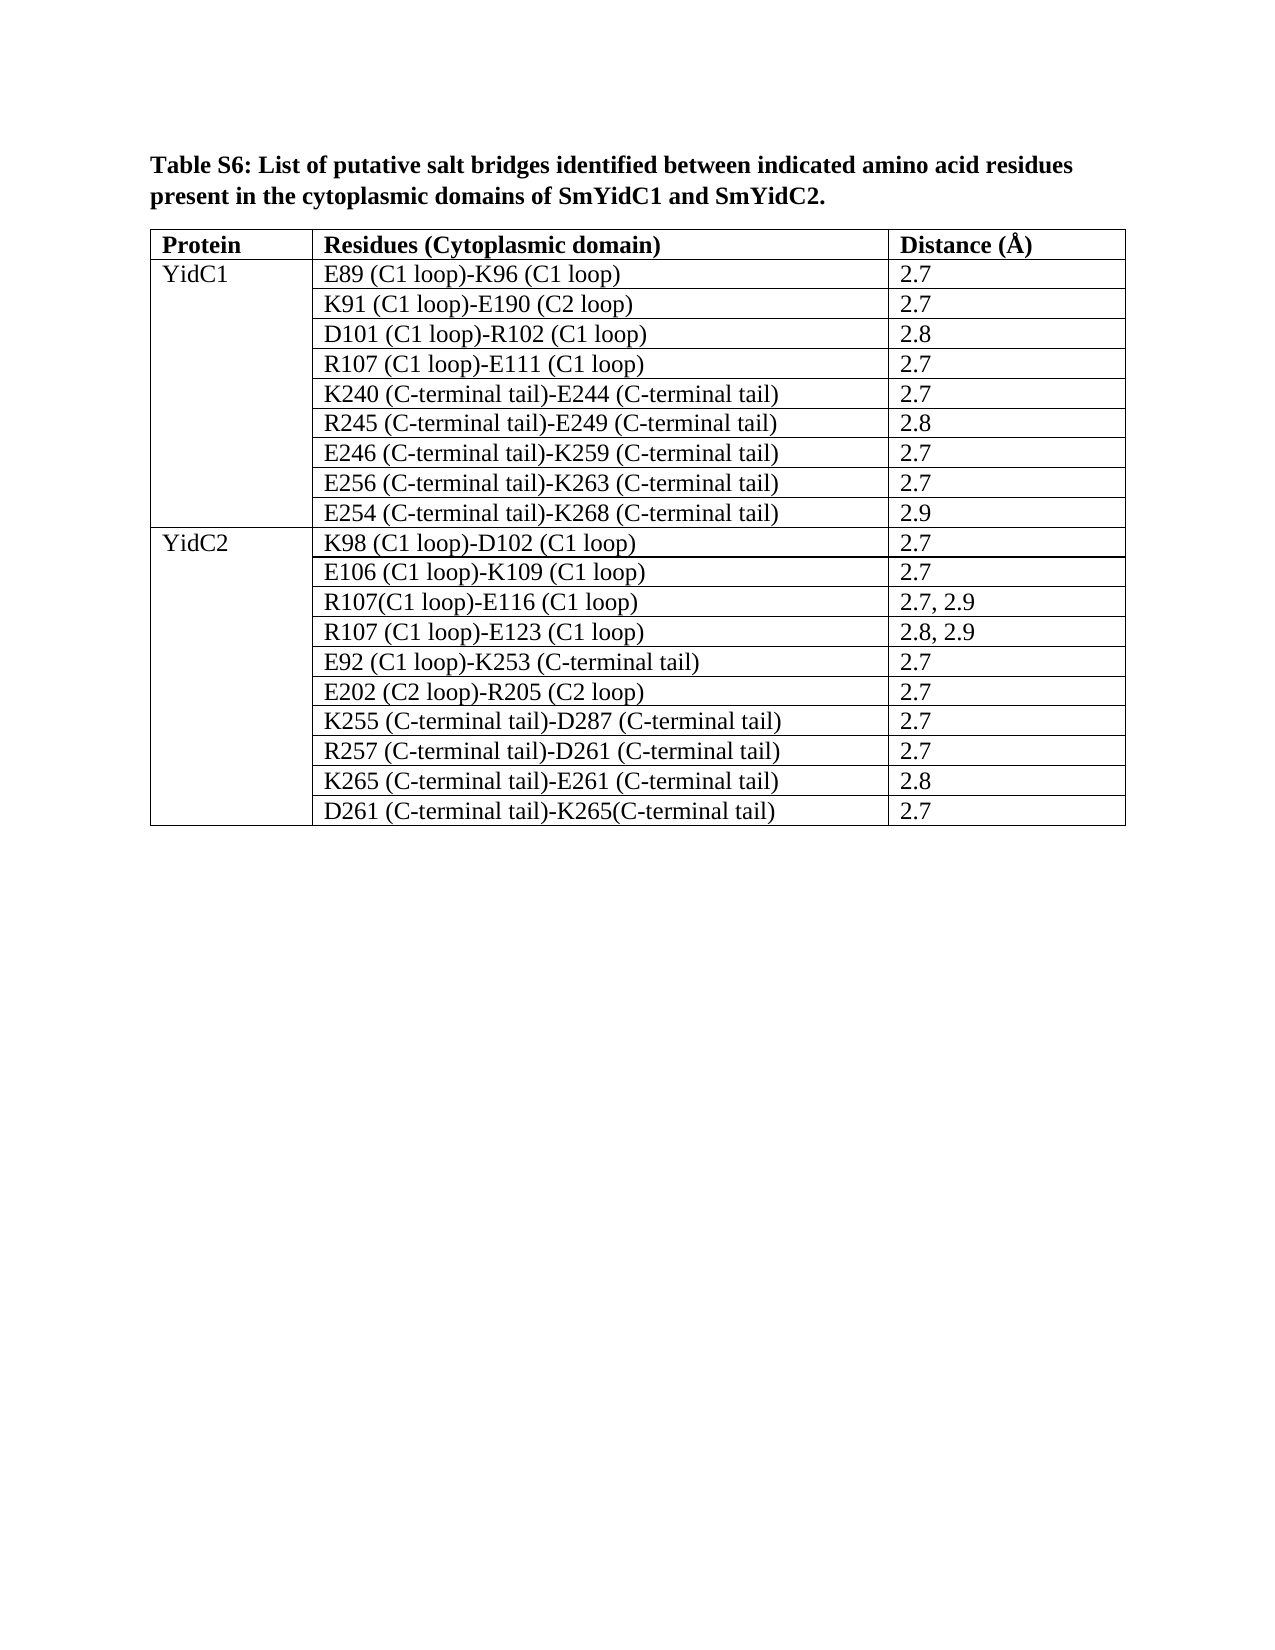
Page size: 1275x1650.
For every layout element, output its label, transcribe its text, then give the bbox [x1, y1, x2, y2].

table_cell 2.7 [889, 379, 1125, 407]
table_cell 2.8 [889, 319, 1125, 348]
table_cell 2.7 [889, 528, 1125, 556]
table_header Residues (Cytoplasmic domain) [313, 230, 888, 258]
table_cell R257 (C-terminal tail)-D261 (C-terminal tail) [313, 736, 888, 765]
table_cell K240 (C-terminal tail)-E244 (C-terminal tail) [313, 379, 888, 407]
table_cell R107(C1 loop)-E116 (C1 loop) [313, 587, 888, 616]
table_cell R107 (C1 loop)-E123 (C1 loop) [313, 617, 888, 646]
table_cell E202 (C2 loop)-R205 (C2 loop) [313, 677, 888, 705]
table_cell R107 (C1 loop)-E111 (C1 loop) [313, 349, 888, 378]
table_cell YidC2 [151, 528, 312, 824]
table_cell 2.7 [889, 677, 1125, 705]
table_header Distance (Å) [889, 230, 1125, 258]
table_cell 2.9 [889, 498, 1125, 527]
table_cell K91 (C1 loop)-E190 (C2 loop) [313, 289, 888, 318]
table_cell E89 (C1 loop)-K96 (C1 loop) [313, 260, 888, 288]
table_cell 2.8 [889, 766, 1125, 795]
table_cell 2.8, 2.9 [889, 617, 1125, 646]
text Table S6: List of putative salt bridges identified between indicated amino acid residues present in the cytoplasmic domains of SmYidC1 and SmYidC2. [150, 150, 1125, 210]
table_cell D101 (C1 loop)-R102 (C1 loop) [313, 319, 888, 348]
table_cell 2.7 [889, 468, 1125, 497]
table_cell 2.7 [889, 438, 1125, 467]
table_cell K98 (C1 loop)-D102 (C1 loop) [313, 528, 888, 556]
table_cell E92 (C1 loop)-K253 (C-terminal tail) [313, 647, 888, 676]
table_cell 2.7 [889, 289, 1125, 318]
table_cell D261 (C-terminal tail)-K265(C-terminal tail) [313, 796, 888, 824]
table_cell 2.7 [889, 706, 1125, 735]
table_cell 2.7 [889, 558, 1125, 586]
table_header Protein [151, 230, 312, 258]
table_cell E256 (C-terminal tail)-K263 (C-terminal tail) [313, 468, 888, 497]
table_cell K255 (C-terminal tail)-D287 (C-terminal tail) [313, 706, 888, 735]
table_cell E246 (C-terminal tail)-K259 (C-terminal tail) [313, 438, 888, 467]
table_cell 2.7 [889, 349, 1125, 378]
table_cell E254 (C-terminal tail)-K268 (C-terminal tail) [313, 498, 888, 527]
table_cell 2.8 [889, 409, 1125, 437]
table_cell YidC1 [151, 260, 312, 527]
table_cell 2.7 [889, 736, 1125, 765]
table_cell K265 (C-terminal tail)-E261 (C-terminal tail) [313, 766, 888, 795]
table_cell E106 (C1 loop)-K109 (C1 loop) [313, 558, 888, 586]
table_cell 2.7 [889, 796, 1125, 824]
table_cell 2.7, 2.9 [889, 587, 1125, 616]
table_cell R245 (C-terminal tail)-E249 (C-terminal tail) [313, 409, 888, 437]
table_cell 2.7 [889, 260, 1125, 288]
table_cell 2.7 [889, 647, 1125, 676]
